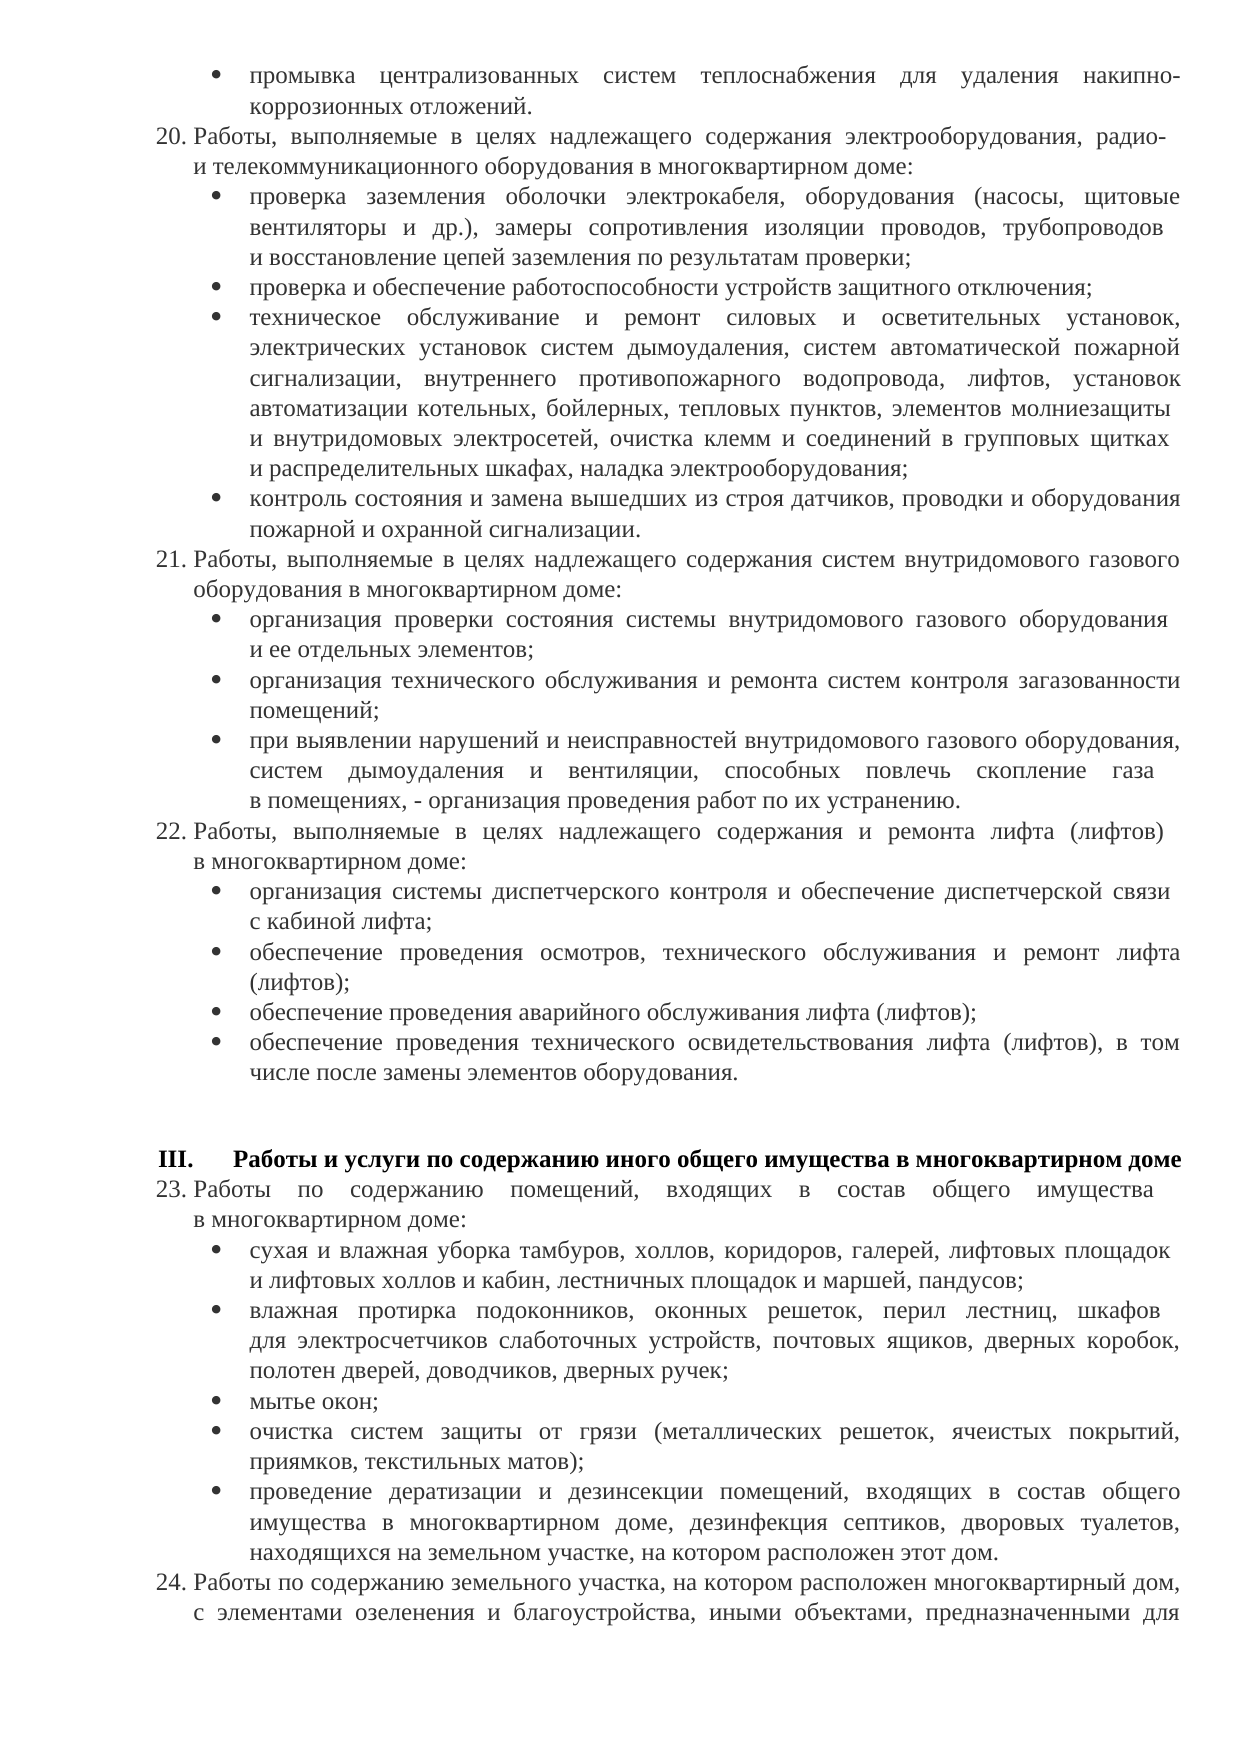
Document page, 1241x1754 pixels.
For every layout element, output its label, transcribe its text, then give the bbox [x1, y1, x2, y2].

list контроль состояния и замена вышедших из строя датчиков, проводки и оборудования пожарной и охранной сигнализации. [212, 482, 1181, 542]
list Работы, выполняемые в целях надлежащего содержания систем внутридомового газового оборудования в многоквартирном доме: [156, 542, 1181, 603]
list проверка заземления оболочки электрокабеля, оборудования (насосы, щитовые вентиляторы и др.), замеры сопротивления изоляции проводов, трубопроводов и восстановление цепей заземления по результатам проверки; [212, 180, 1181, 271]
list обеспечение проведения технического освидетельствования лифта (лифтов), в том числе после замены элементов оборудования. [212, 1026, 1181, 1086]
list обеспечение проведения осмотров, технического обслуживания и ремонт лифта (лифтов); [212, 935, 1181, 996]
list промывка централизованных систем теплоснабжения для удаления накипно-коррозионных отложений. [212, 59, 1181, 119]
list организация технического обслуживания и ремонта систем контроля загазованности помещений; [212, 663, 1181, 724]
list при выявлении нарушений и неисправностей внутридомового газового оборудования, систем дымоудаления и вентиляции, способных повлечь скопление газа в помещениях, - организация проведения работ по их устранению. [212, 724, 1181, 814]
list сухая и влажная уборка тамбуров, холлов, коридоров, галерей, лифтовых площадок и лифтовых холлов и кабин, лестничных площадок и маршей, пандусов; [212, 1233, 1181, 1294]
list обеспечение проведения аварийного обслуживания лифта (лифтов); [212, 996, 1181, 1026]
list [156, 1566, 1181, 1626]
list проведение дератизации и дезинсекции помещений, входящих в состав общего имущества в многоквартирном доме, дезинфекция септиков, дворовых туалетов, находящихся на земельном участке, на котором расположен этот дом. [212, 1475, 1181, 1566]
list организация системы диспетчерского контроля и обеспечение диспетчерской связи с кабиной лифта; [212, 875, 1181, 935]
list Работы, выполняемые в целях надлежащего содержания и ремонта лифта (лифтов) в многоквартирном доме: [156, 814, 1181, 875]
list очистка систем защиты от грязи (металлических решеток, ячеистых покрытий, приямков, текстильных матов); [212, 1414, 1181, 1475]
list влажная протирка подоконников, оконных решеток, перил лестниц, шкафов для электросчетчиков слаботочных устройств, почтовых ящиков, дверных коробок, полотен дверей, доводчиков, дверных ручек; [212, 1294, 1181, 1384]
list техническое обслуживание и ремонт силовых и осветительных установок, электрических установок систем дымоудаления, систем автоматической пожарной сигнализации, внутреннего противопожарного водопровода, лифтов, установок автоматизации котельных, бойлерных, тепловых пунктов, элементов молниезащиты и внутридомовых электросетей, очистка клемм и соединений в групповых щитках и распределительных шкафах, наладка электрооборудования; [212, 301, 1181, 482]
list Работы по содержанию помещений, входящих в состав общего имущества в многоквартирном доме: [156, 1173, 1181, 1233]
list проверка и обеспечение работоспособности устройств защитного отключения; [212, 271, 1181, 301]
list Работы, выполняемые в целях надлежащего содержания электрооборудования, радио- и телекоммуникационного оборудования в многоквартирном доме: [156, 119, 1181, 180]
list организация проверки состояния системы внутридомового газового оборудования и ее отдельных элементов; [212, 603, 1181, 663]
list мытье окон; [212, 1384, 1181, 1414]
list Работы и услуги по содержанию иного общего имущества в многоквартирном доме [156, 1144, 1184, 1173]
